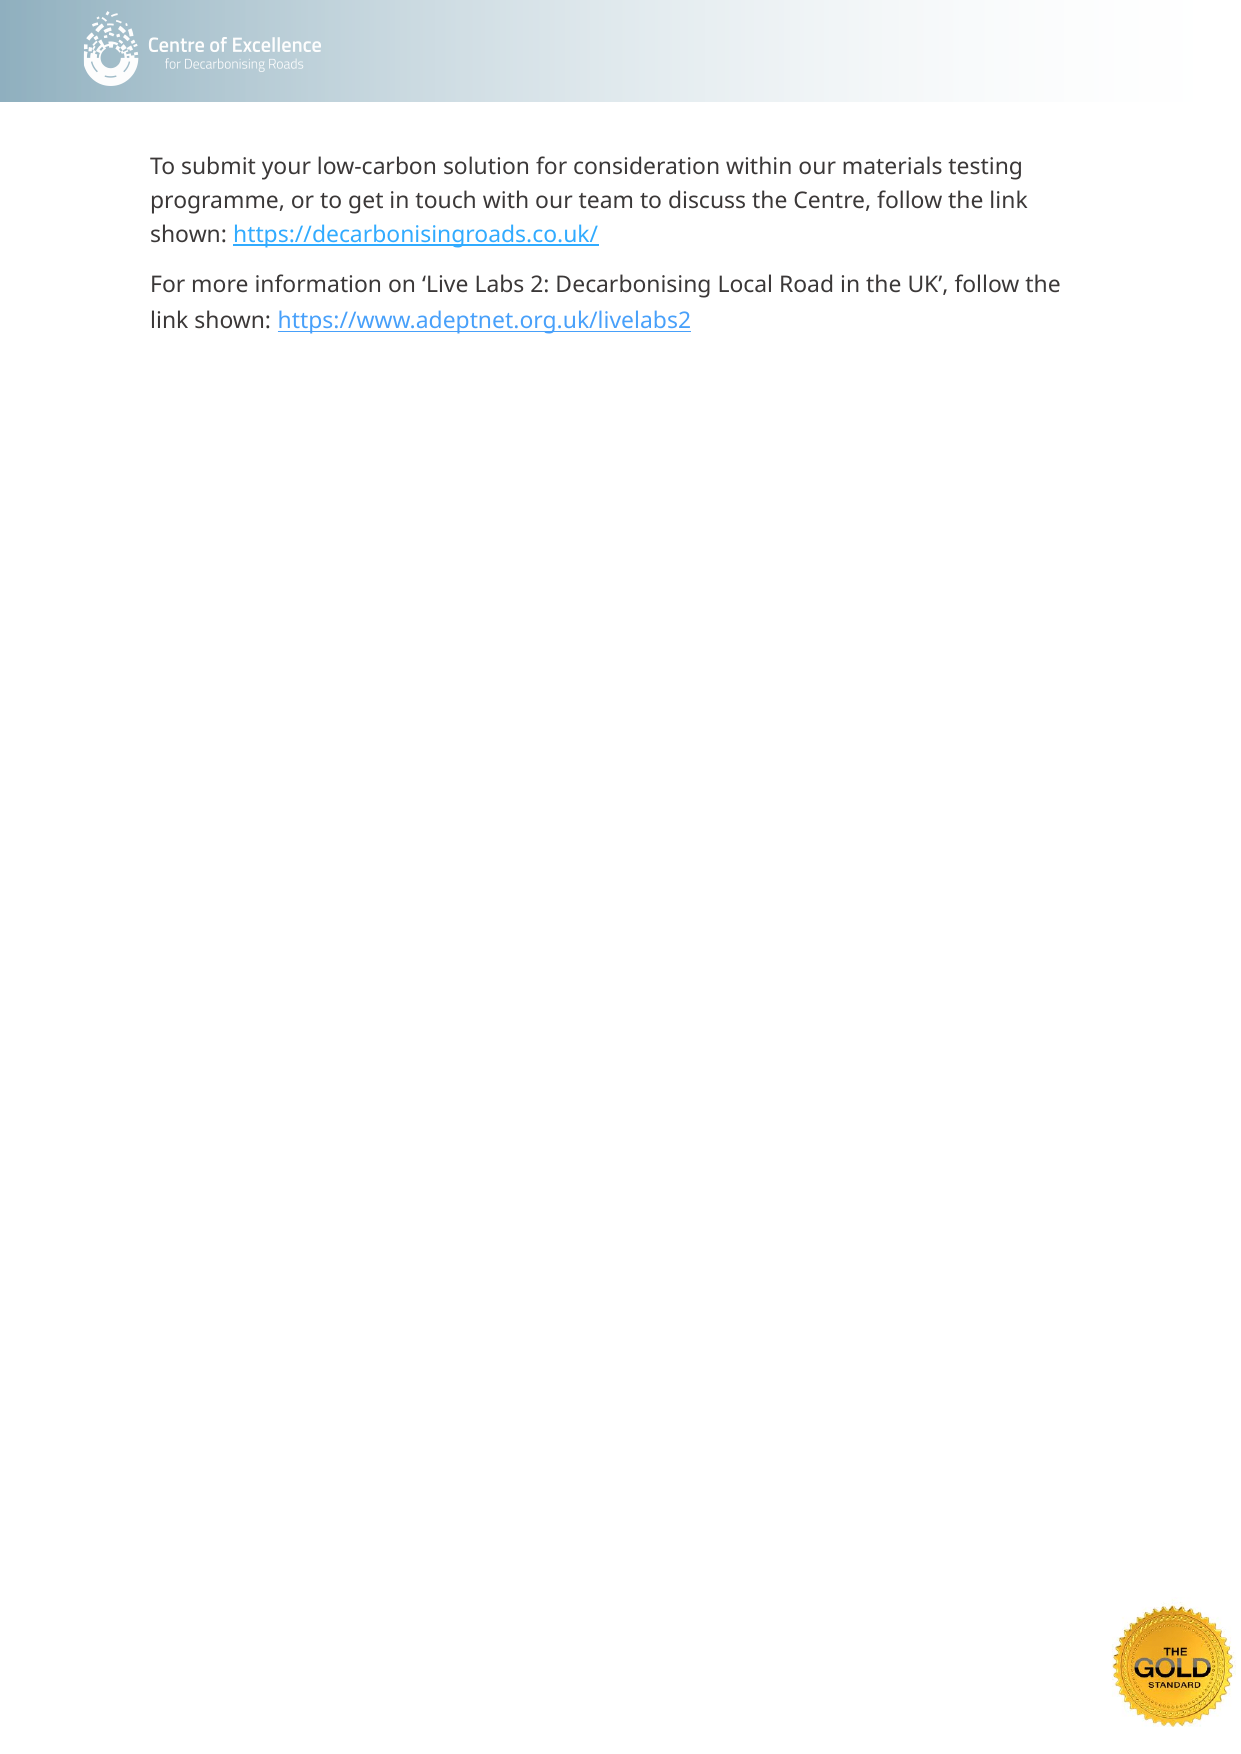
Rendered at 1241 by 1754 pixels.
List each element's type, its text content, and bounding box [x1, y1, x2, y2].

picture [83, 11, 321, 86]
text To submit your low-carbon solution for consideration within our materials testing programme, or to get in touch with our team to discuss the Centre, follow the link shown: https://decarbonisingroads.co.uk/ [150, 150, 1090, 249]
picture [1102, 1597, 1237, 1733]
text For more information on ‘Live Labs 2: Decarbonising Local Road in the UK’, follow the link shown: https://www.adeptnet.org.uk/livelabs2 [150, 268, 1090, 336]
